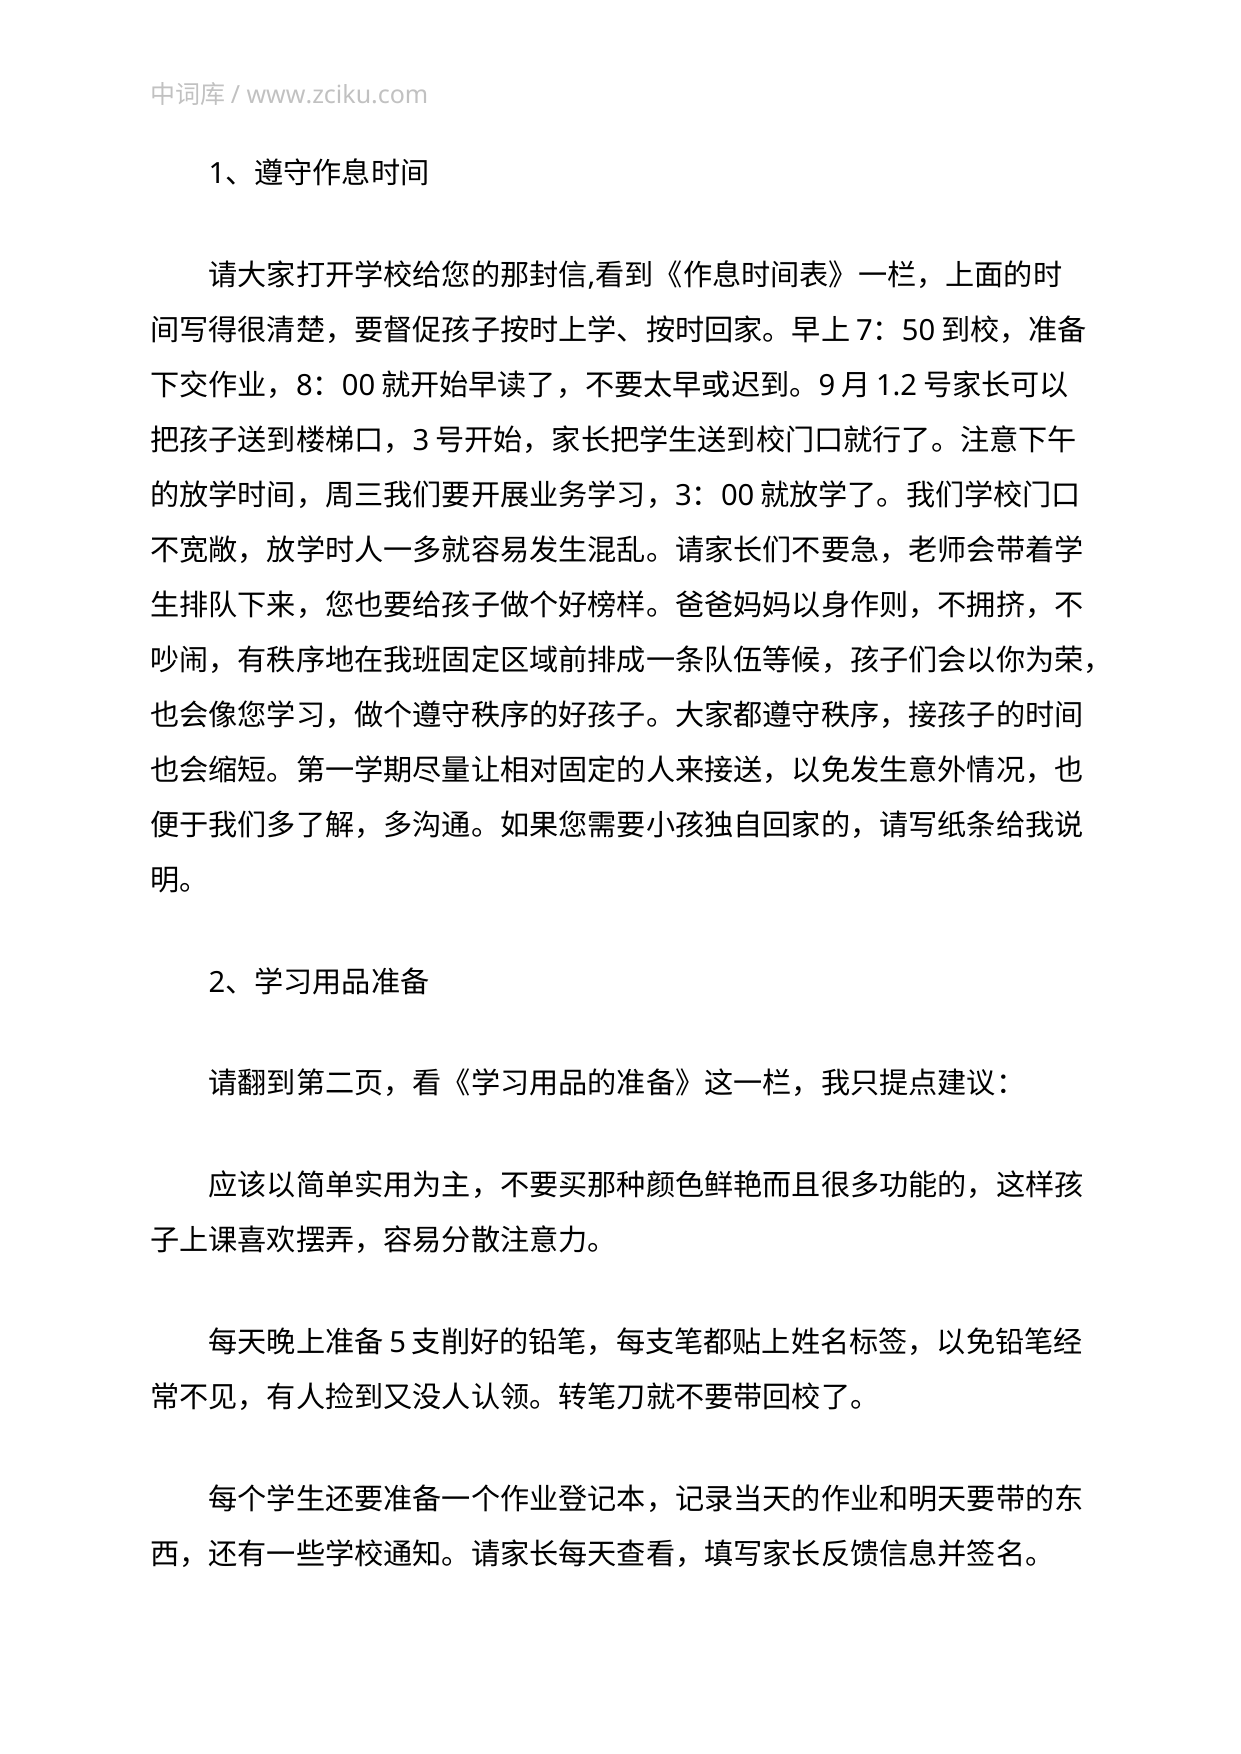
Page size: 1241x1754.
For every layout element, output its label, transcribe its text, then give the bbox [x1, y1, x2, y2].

text 应该以简单实用为主，不要买那种颜色鲜艳而且很多功能的，这样孩子上课喜欢摆弄，容易分散注意力。 [150, 1162, 1090, 1259]
text 2、学习用品准备 [150, 958, 1090, 1001]
text 请大家打开学校给您的那封信,看到《作息时间表》一栏，上面的时间写得很清楚，要督促孩子按时上学、按时回家。早上7：50到校，准备下交作业，8：00就开始早读了，不要太早或迟到。9月1.2号家长可以把孩子送到楼梯口，3号开始，家长把学生送到校门口就行了。注意下午的放学时间，周三我们要开展业务学习，3：00就放学了。我们学校门口不宽敞，放学时人一多就容易发生混乱。请家长们不要急，老师会带着学生排队下来，您也要给孩子做个好榜样。爸爸妈妈以身作则，不拥挤，不吵闹，有秩序地在我班固定区域前排成一条队伍等候，孩子们会以你为荣，也会像您学习，做个遵守秩序的好孩子。大家都遵守秩序，接孩子的时间也会缩短。第一学期尽量让相对固定的人来接送，以免发生意外情况，也便于我们多了解，多沟通。如果您需要小孩独自回家的，请写纸条给我说明。 [150, 252, 1090, 899]
text 每天晚上准备5支削好的铅笔，每支笔都贴上姓名标签，以免铅笔经常不见，有人捡到又没人认领。转笔刀就不要带回校了。 [150, 1318, 1090, 1416]
text 每个学生还要准备一个作业登记本，记录当天的作业和明天要带的东西，还有一些学校通知。请家长每天查看，填写家长反馈信息并签名。 [150, 1475, 1090, 1572]
text 1、遵守作息时间 [150, 150, 1090, 192]
text 请翻到第二页，看《学习用品的准备》这一栏，我只提点建议： [150, 1060, 1090, 1102]
